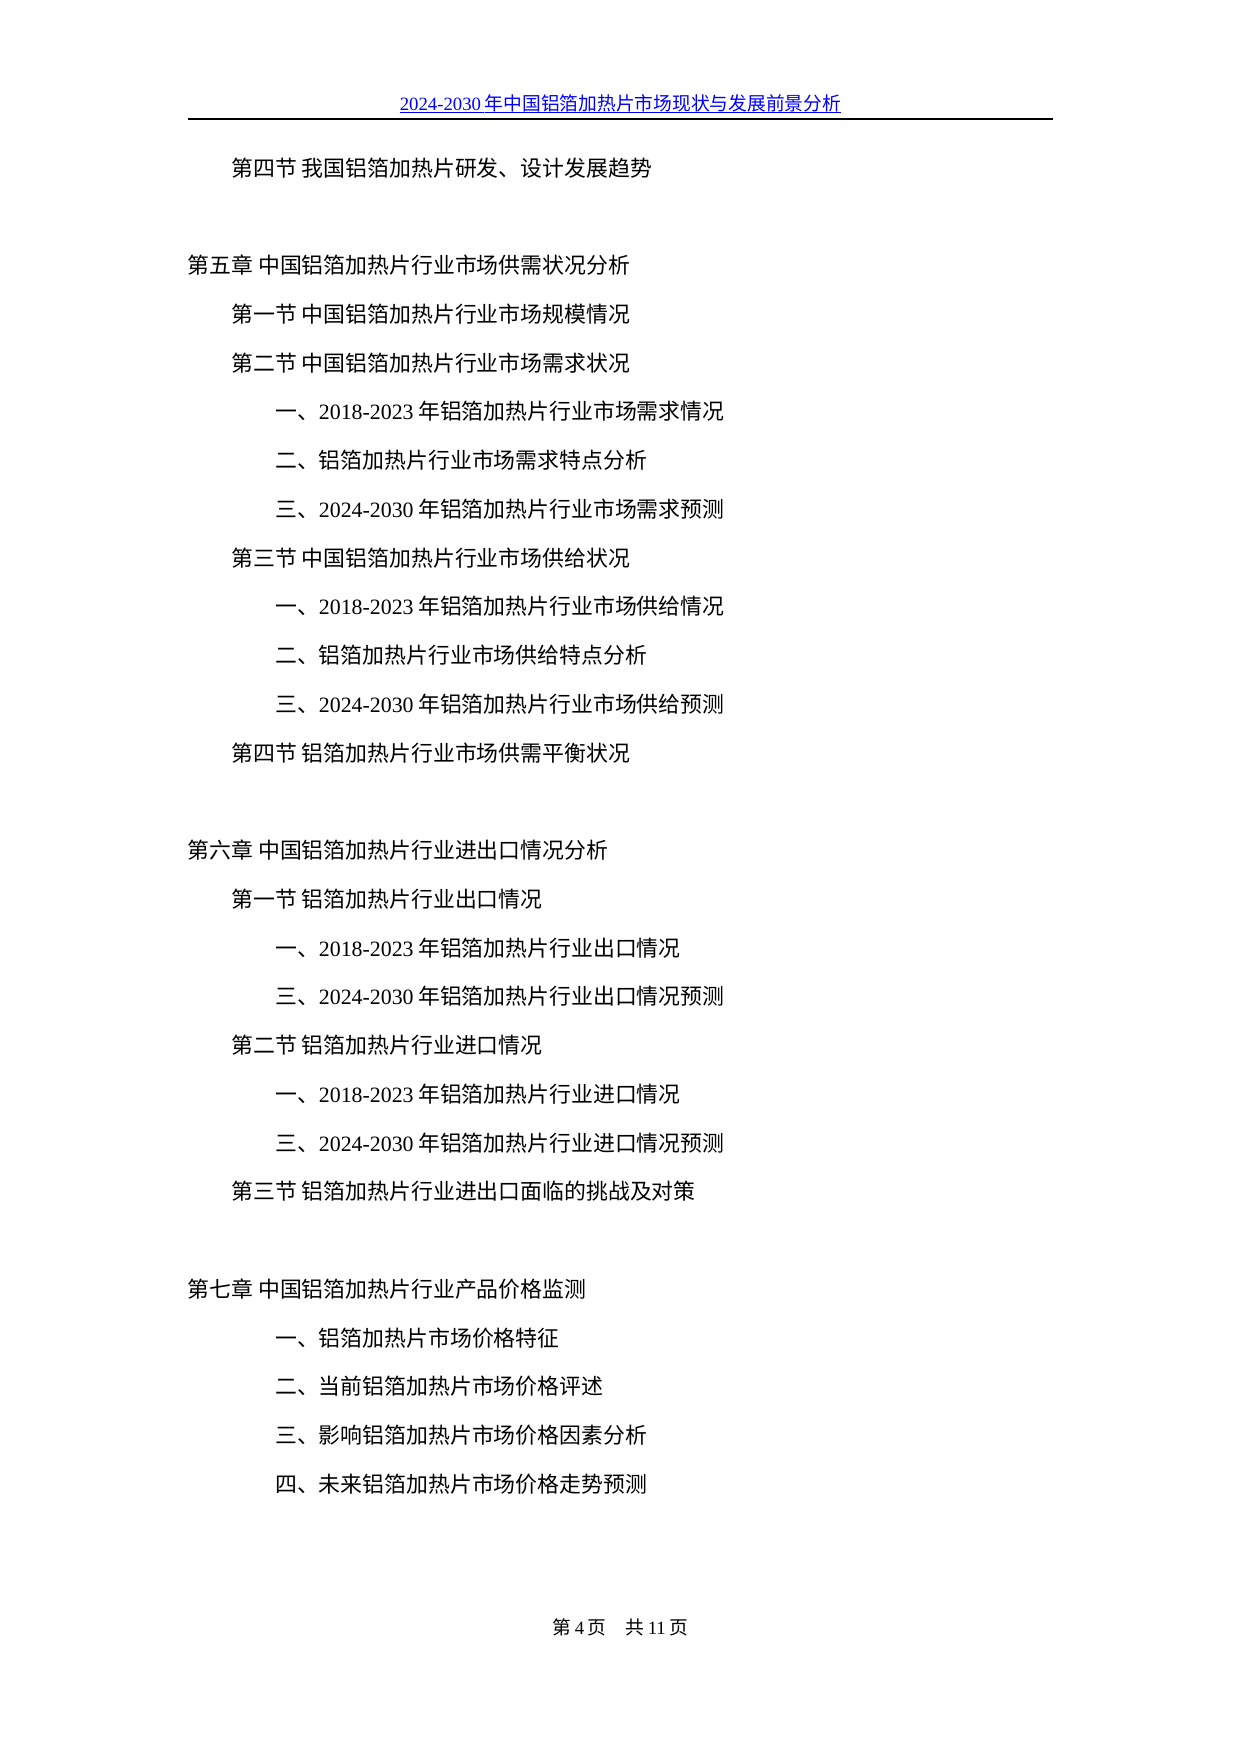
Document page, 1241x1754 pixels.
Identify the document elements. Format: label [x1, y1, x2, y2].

text [187, 150, 1053, 1499]
